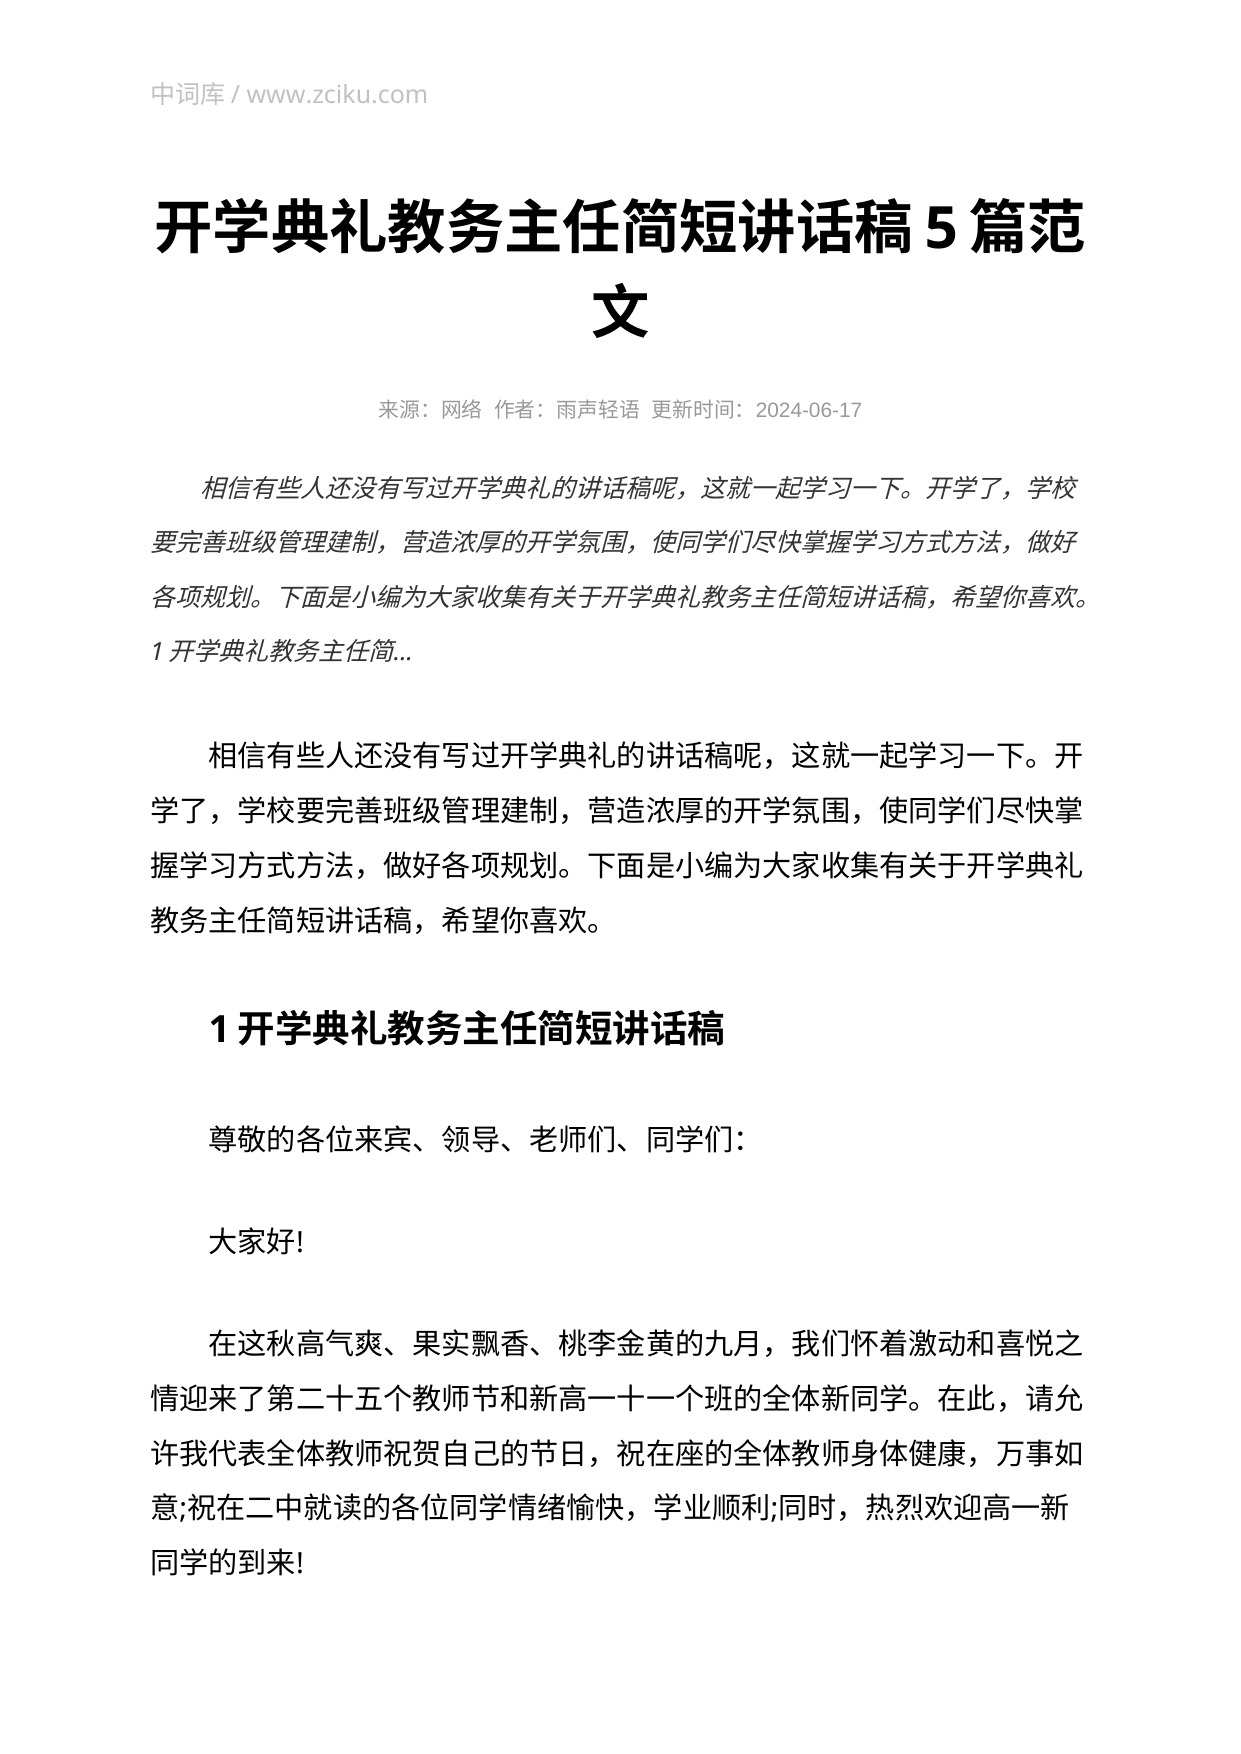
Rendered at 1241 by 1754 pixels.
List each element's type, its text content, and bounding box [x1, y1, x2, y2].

text 在这秋高气爽、果实飘香、桃李金黄的九月，我们怀着激动和喜悦之情迎来了第二十五个教师节和新高一十一个班的全体新同学。在此，请允许我代表全体教师祝贺自己的节日，祝在座的全体教师身体健康，万事如意;祝在二中就读的各位同学情绪愉快，学业顺利;同时，热烈欢迎高一新同学的到来! [150, 1320, 1090, 1582]
text 大家好! [150, 1218, 1090, 1261]
text 来源：网络 作者：雨声轻语 更新时间：2024-06-17 [150, 397, 1090, 421]
subtitle 开学典礼教务主任简短讲话稿5篇范文 [150, 181, 1090, 351]
text 1开学典礼教务主任简短讲话稿 [150, 999, 1090, 1053]
text 相信有些人还没有写过开学典礼的讲话稿呢，这就一起学习一下。开学了，学校要完善班级管理建制，营造浓厚的开学氛围，使同学们尽快掌握学习方式方法，做好各项规划。下面是小编为大家收集有关于开学典礼教务主任简短讲话稿，希望你喜欢。1开学典礼教务主任简... [150, 468, 1090, 668]
text 相信有些人还没有写过开学典礼的讲话稿呢，这就一起学习一下。开学了，学校要完善班级管理建制，营造浓厚的开学氛围，使同学们尽快掌握学习方式方法，做好各项规划。下面是小编为大家收集有关于开学典礼教务主任简短讲话稿，希望你喜欢。 [150, 733, 1090, 939]
text 尊敬的各位来宾、领导、老师们、同学们： [150, 1117, 1090, 1159]
